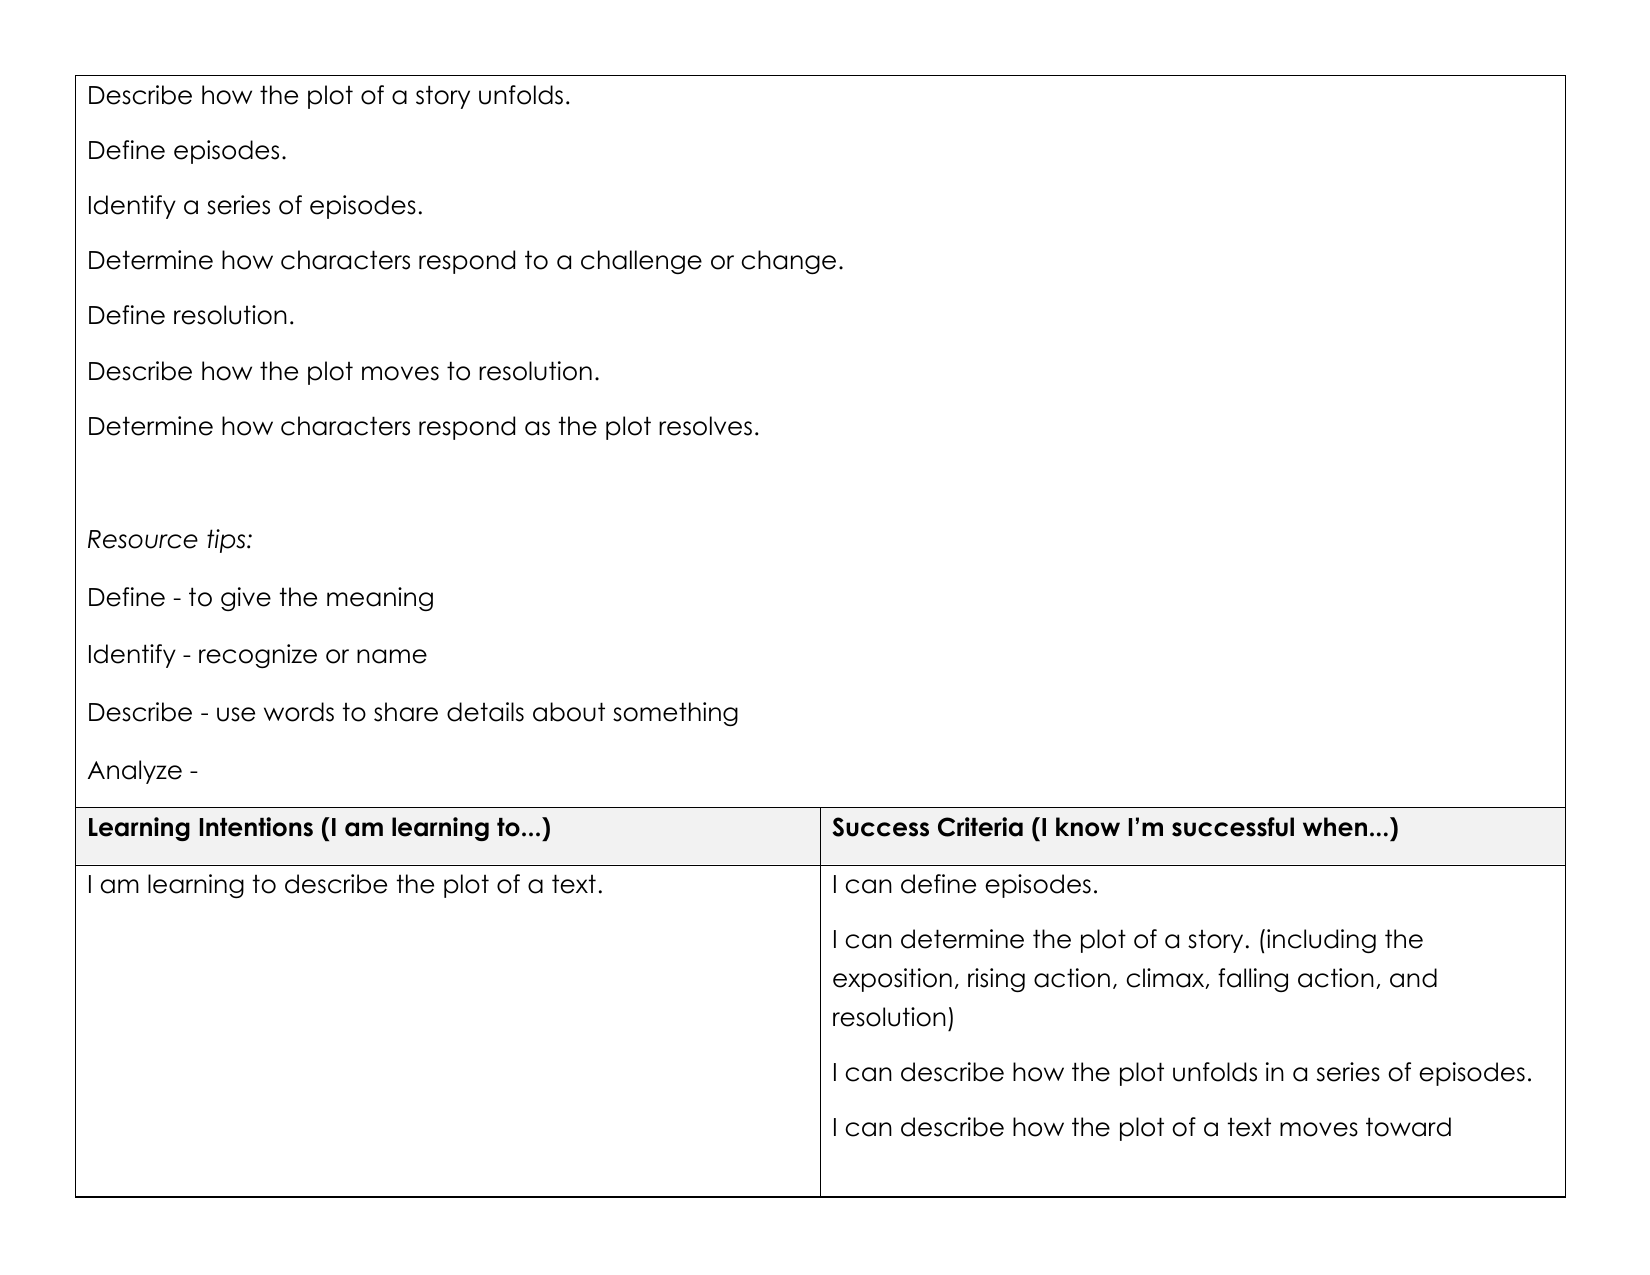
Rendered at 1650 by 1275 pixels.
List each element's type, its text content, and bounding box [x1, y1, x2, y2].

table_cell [76, 866, 820, 1196]
table_cell Learning Intentions (I am learning to...) [76, 808, 820, 864]
table_cell Success Criteria (I know I’m successful when...) [821, 808, 1565, 864]
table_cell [76, 76, 1565, 807]
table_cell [821, 866, 1565, 1196]
